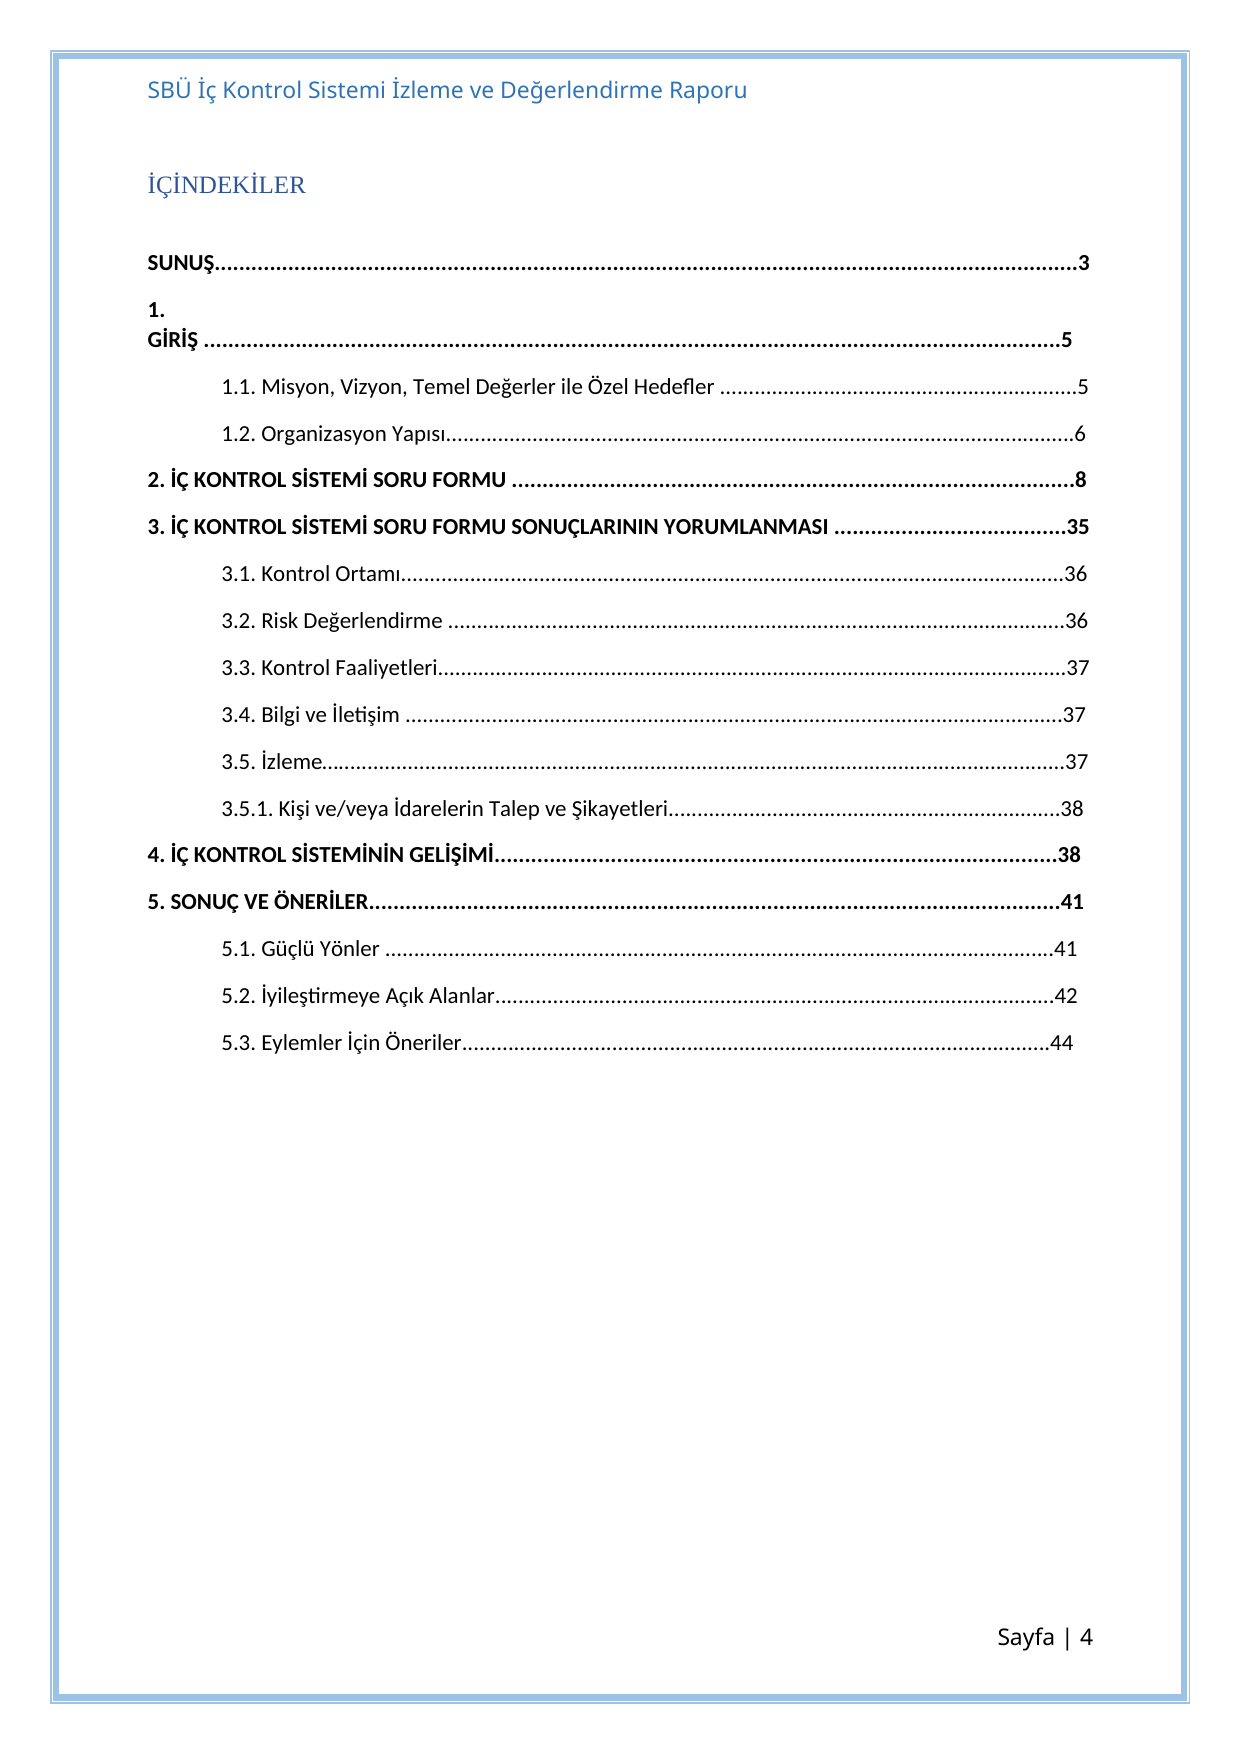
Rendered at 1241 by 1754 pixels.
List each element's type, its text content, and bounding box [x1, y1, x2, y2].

text 5.3. Eylemler İçin Öneriler......................................................................................................44 [147, 1028, 1093, 1056]
text SUNUŞ.............................................................................................................................................3 [147, 248, 1093, 276]
text 3.5.1. Kişi ve/veya İdarelerin Talep ve Şikayetleri....................................................................38 [147, 794, 1093, 822]
text 2. İÇ KONTROL SİSTEMİ SORU FORMU ............................................................................................8 [147, 466, 1093, 493]
text 5.1. Güçlü Yönler ....................................................................................................................41 [147, 934, 1093, 962]
text 3. İÇ KONTROL SİSTEMİ SORU FORMU SONUÇLARININ YORUMLANMASI ......................................35 [147, 512, 1093, 540]
text 1.1. Misyon, Vizyon, Temel Değerler ile Özel Hedefler ..............................................................5 [147, 372, 1093, 400]
text 3.5. İzleme…..............................................................................................................................37 [147, 747, 1093, 775]
text 3.4. Bilgi ve İletişim ..................................................................................................................37 [147, 700, 1093, 728]
subtitle İÇİNDEKİLER [147, 170, 1093, 199]
text 5. SONUÇ VE ÖNERİLER.................................................................................................................41 [147, 887, 1093, 915]
text 4. İÇ KONTROL SİSTEMİNİN GELİŞİMİ............................................................................................38 [147, 841, 1093, 868]
text 1.2. Organizasyon Yapısı.............................................................................................................6 [147, 419, 1093, 447]
text 5.2. İyileştirmeye Açık Alanlar.................................................................................................42 [147, 981, 1093, 1009]
text 3.1. Kontrol Ortamı...................................................................................................................36 [147, 559, 1093, 587]
text 3.2. Risk Değerlendirme ...........................................................................................................36 [147, 606, 1093, 634]
text 1. GİRİŞ ............................................................................................................................................5 [147, 295, 1093, 353]
text 3.3. Kontrol Faaliyetleri.............................................................................................................37 [147, 653, 1093, 681]
